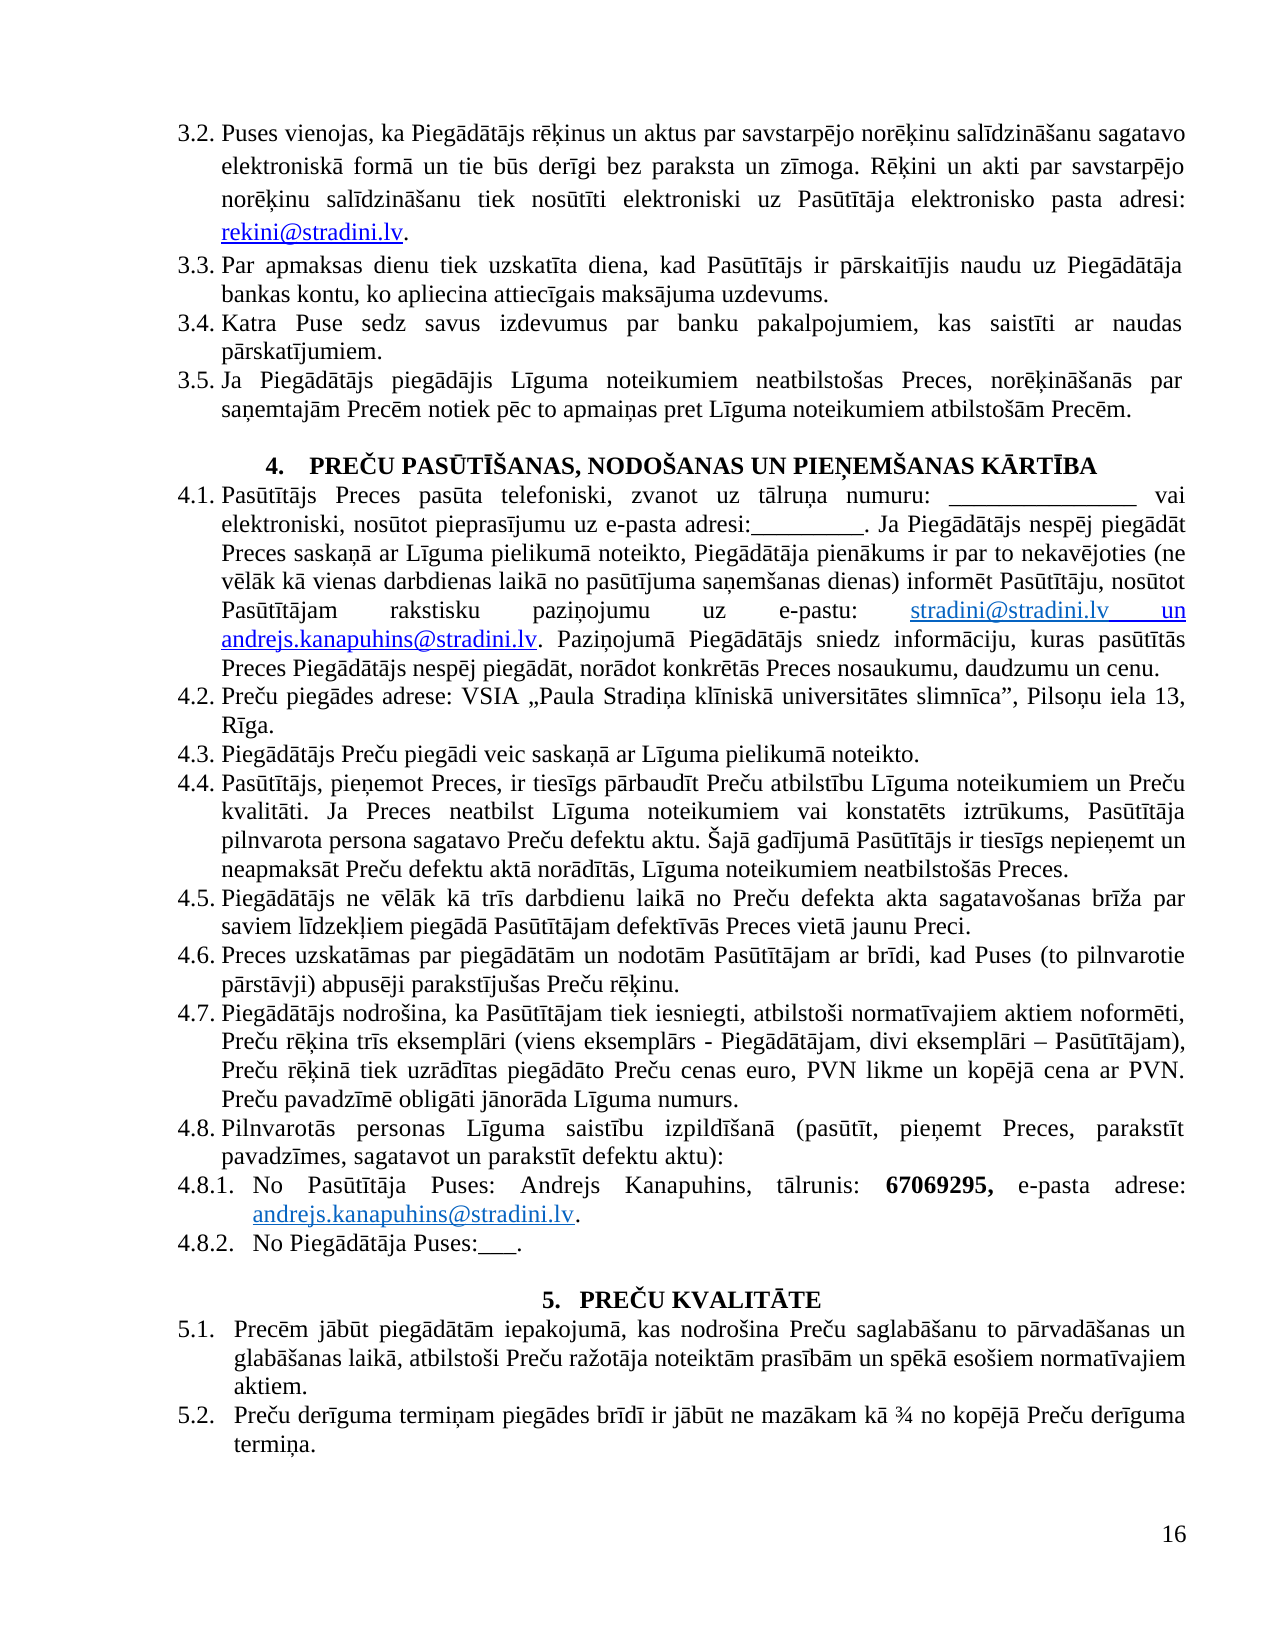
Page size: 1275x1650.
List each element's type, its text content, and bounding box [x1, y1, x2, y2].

list PREČU PASŪTĪŠANAS, NODOŠANAS UN PIEŅEMŠANAS KĀRTĪBA [177, 451, 1186, 480]
list Pilnvarotās personas Līguma saistību izpildīšanā (pasūtīt, pieņemt Preces, parakstīt pavadzīmes, sagatavot un parakstīt defektu aktu): [177, 1113, 1186, 1170]
list Piegādātājs Preču piegādi veic saskaņā ar Līguma pielikumā noteikto. [177, 739, 1186, 768]
list preČU kvalitāte [177, 1285, 1186, 1314]
list Par apmaksas dienu tiek uzskatīta diena, kad Pasūtītājs ir pārskaitījis naudu uz Piegādātāja bankas kontu, ko apliecina attiecīgais maksājuma uzdevums. [177, 250, 1183, 308]
list Piegādātājs ne vēlāk kā trīs darbdienu laikā no Preču defekta akta sagatavošanas brīža par saviem līdzekļiem piegādā Pasūtītājam defektīvās Preces vietā jaunu Preci. [177, 883, 1186, 940]
list No Piegādātāja Puses:___. [177, 1228, 1186, 1256]
list Pasūtītājs, pieņemot Preces, ir tiesīgs pārbaudīt Preču atbilstību Līguma noteikumiem un Preču kvalitāti. Ja Preces neatbilst Līguma noteikumiem vai konstatēts iztrūkums, Pasūtītāja pilnvarota persona sagatavo Preču defektu aktu. Šajā gadījumā Pasūtītājs ir tiesīgs nepieņemt un neapmaksāt Preču defektu aktā norādītās, Līguma noteikumiem neatbilstošās Preces. [177, 768, 1186, 883]
list Precēm jābūt piegādātām iepakojumā, kas nodrošina Preču saglabāšanu to pārvadāšanas un glabāšanas laikā, atbilstoši Preču ražotāja noteiktām prasībām un spēkā esošiem normatīvajiem aktiem. [177, 1314, 1186, 1400]
list No Pasūtītāja Puses: Andrejs Kanapuhins, tālrunis: 67069295, e-pasta adrese: andrejs.kanapuhins@stradini.lv. [177, 1170, 1186, 1228]
list Pasūtītājs Preces pasūta telefoniski, zvanot uz tālruņa numuru: _______________ vai elektroniski, nosūtot pieprasījumu uz e-pasta adresi:_________. Ja Piegādātājs nespēj piegādāt Preces saskaņā ar Līguma pielikumā noteikto, Piegādātāja pienākums ir par to nekavējoties (ne vēlāk kā vienas darbdienas laikā no pasūtījuma saņemšanas dienas) informēt Pasūtītāju, nosūtot Pasūtītājam rakstisku paziņojumu uz e-pastu: stradini@stradini.lv un andrejs.kanapuhins@stradini.lv. Paziņojumā Piegādātājs sniedz informāciju, kuras pasūtītās Preces Piegādātājs nespēj piegādāt, norādot konkrētās Preces nosaukumu, daudzumu un cenu. [177, 480, 1186, 681]
list Piegādātājs nodrošina, ka Pasūtītājam tiek iesniegti, atbilstoši normatīvajiem aktiem noformēti, Preču rēķina trīs eksemplāri (viens eksemplārs - Piegādātājam, divi eksemplāri – Pasūtītājam), Preču rēķinā tiek uzrādītas piegādāto Preču cenas euro, PVN likme un kopējā cena ar PVN. Preču pavadzīmē obligāti jānorāda Līguma numurs. [177, 998, 1186, 1113]
list Preču piegādes adrese: VSIA „Paula Stradiņa klīniskā universitātes slimnīca”, Pilsoņu iela 13, Rīga. [177, 681, 1186, 739]
list Ja Piegādātājs piegādājis Līguma noteikumiem neatbilstošas Preces, norēķināšanās par saņemtajām Precēm notiek pēc to apmaiņas pret Līguma noteikumiem atbilstošām Precēm. [177, 365, 1183, 423]
list Preču derīguma termiņam piegādes brīdī ir jābūt ne mazākam kā ¾ no kopējā Preču derīguma termiņa. [177, 1400, 1186, 1458]
list Puses vienojas, ka Piegādātājs rēķinus un aktus par savstarpējo norēķinu salīdzināšanu sagatavo elektroniskā formā un tie būs derīgi bez paraksta un zīmoga. Rēķini un akti par savstarpējo norēķinu salīdzināšanu tiek nosūtīti elektroniski uz Pasūtītāja elektronisko pasta adresi: rekini@stradini.lv. [177, 118, 1186, 246]
list Preces uzskatāmas par piegādātām un nodotām Pasūtītājam ar brīdi, kad Puses (to pilnvarotie pārstāvji) abpusēji parakstījušas Preču rēķinu. [177, 940, 1186, 998]
list Katra Puse sedz savus izdevumus par banku pakalpojumiem, kas saistīti ar naudas pārskatījumiem. [177, 308, 1183, 365]
